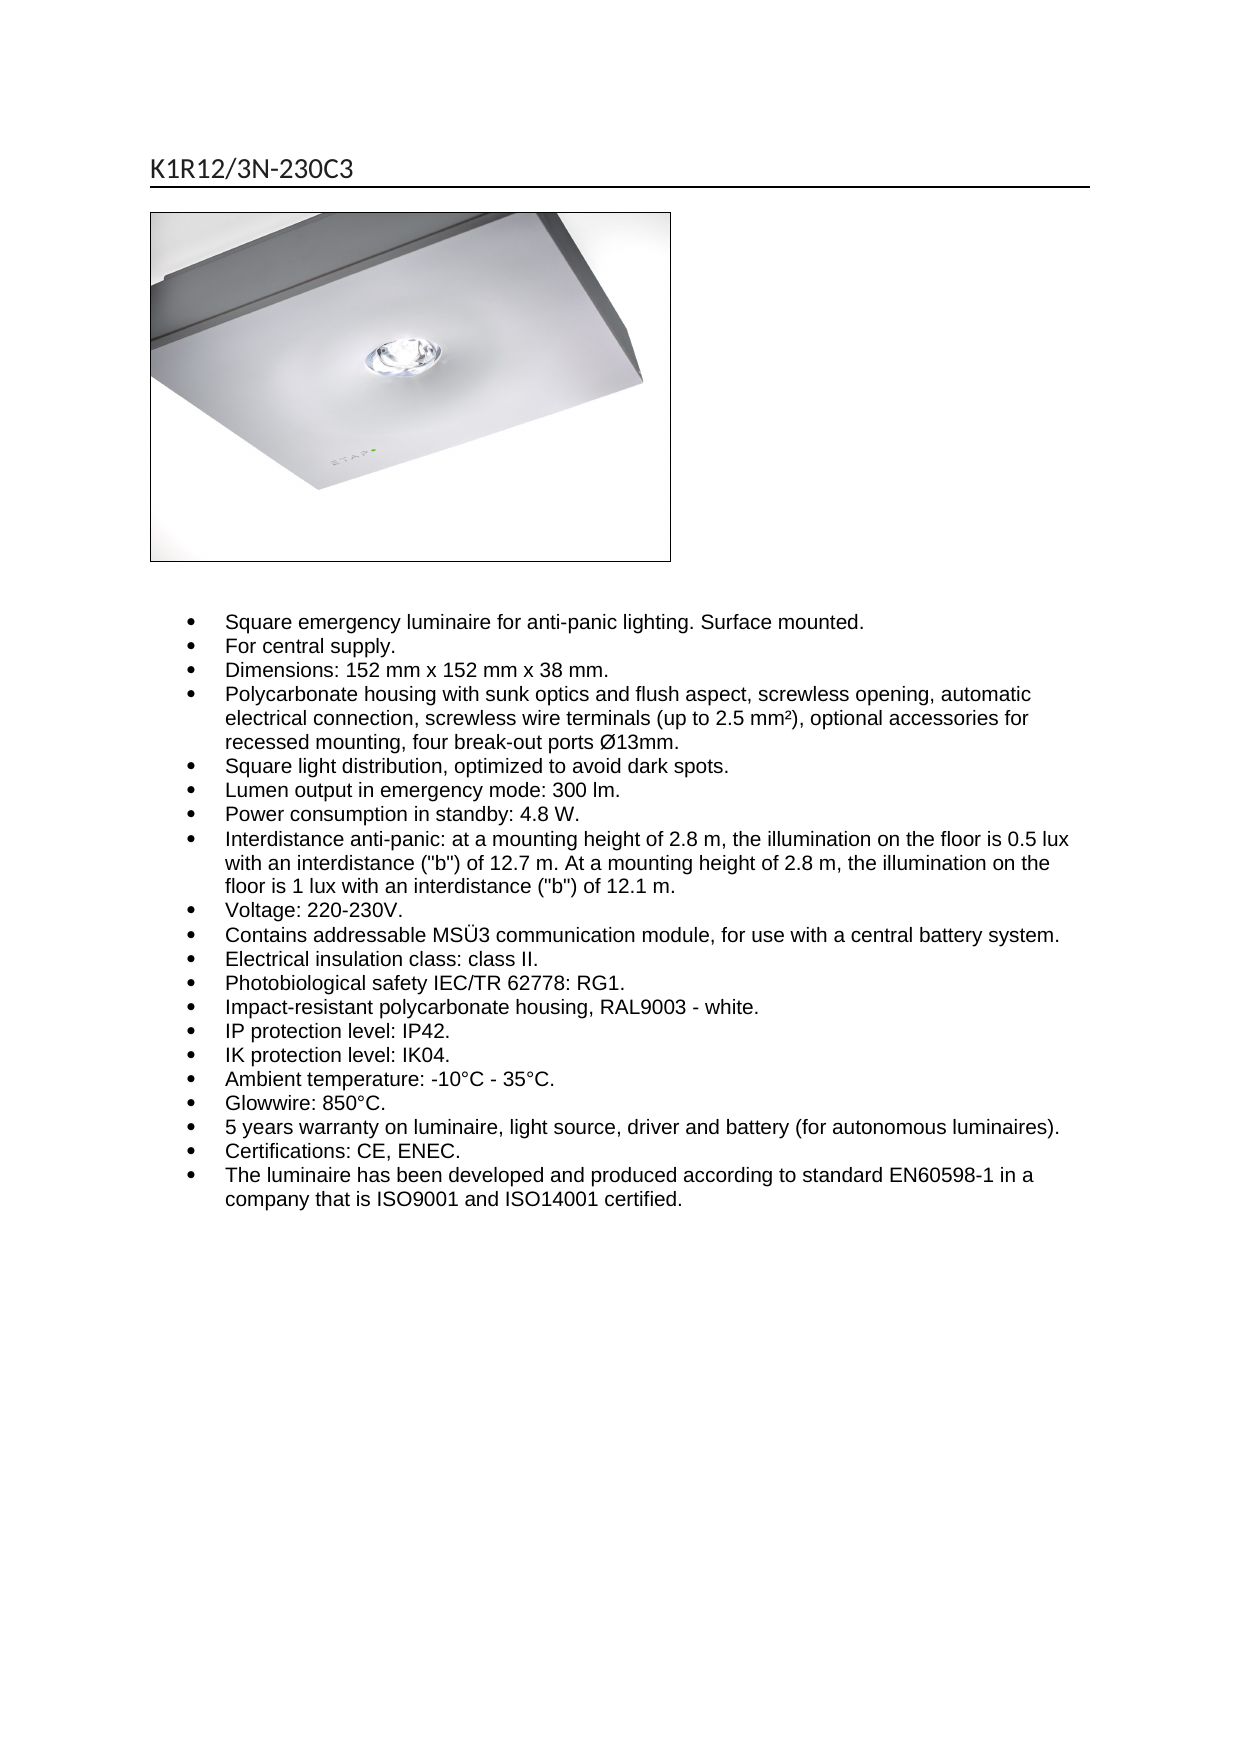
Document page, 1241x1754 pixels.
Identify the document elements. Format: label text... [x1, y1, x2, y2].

list Contains addressable MSÜ3 communication module, for use with a central battery system. [187, 922, 1090, 946]
list Interdistance anti-panic: at a mounting height of 2.8 m, the illumination on the floor is 0.5 lux with an interdistance ("b") of 12.7 m. At a mounting height of 2.8 m, the illumination on the floor is 1 lux with an interdistance ("b") of 12.1 m. [187, 826, 1090, 898]
list Power consumption in standby: 4.8 W. [187, 802, 1090, 826]
list Lumen output in emergency mode: 300 lm. [187, 778, 1090, 802]
list For central supply. [187, 634, 1090, 658]
list Polycarbonate housing with sunk optics and flush aspect, screwless opening, automatic electrical connection, screwless wire terminals (up to 2.5 mm²), optional accessories for recessed mounting, four break-out ports Ø13mm. [187, 682, 1090, 754]
list Electrical insulation class: class II. [187, 946, 1090, 971]
list The luminaire has been developed and produced according to standard EN60598-1 in a company that is ISO9001 and ISO14001 certified. [187, 1163, 1090, 1211]
list IK protection level: IK04. [187, 1043, 1090, 1067]
list Impact-resistant polycarbonate housing, RAL9003 - white. [187, 994, 1090, 1019]
list IP protection level: IP42. [187, 1019, 1090, 1043]
list Square light distribution, optimized to avoid dark spots. [187, 754, 1090, 778]
list Square emergency luminaire for anti-panic lighting. Surface mounted. [187, 610, 1090, 634]
list Photobiological safety IEC/TR 62778: RG1. [187, 971, 1090, 994]
list Ambient temperature: -10°C - 35°C. [187, 1067, 1090, 1091]
picture [151, 213, 670, 561]
list Glowwire: 850°C. [187, 1091, 1090, 1115]
list Dimensions: 152 mm x 152 mm x 38 mm. [187, 658, 1090, 682]
list Voltage: 220-230V. [187, 898, 1090, 922]
list Certifications: CE, ENEC. [187, 1139, 1090, 1163]
text K1R12/3N-230C3 [150, 150, 1090, 186]
list 5 years warranty on luminaire, light source, driver and battery (for autonomous luminaires). [187, 1115, 1090, 1139]
